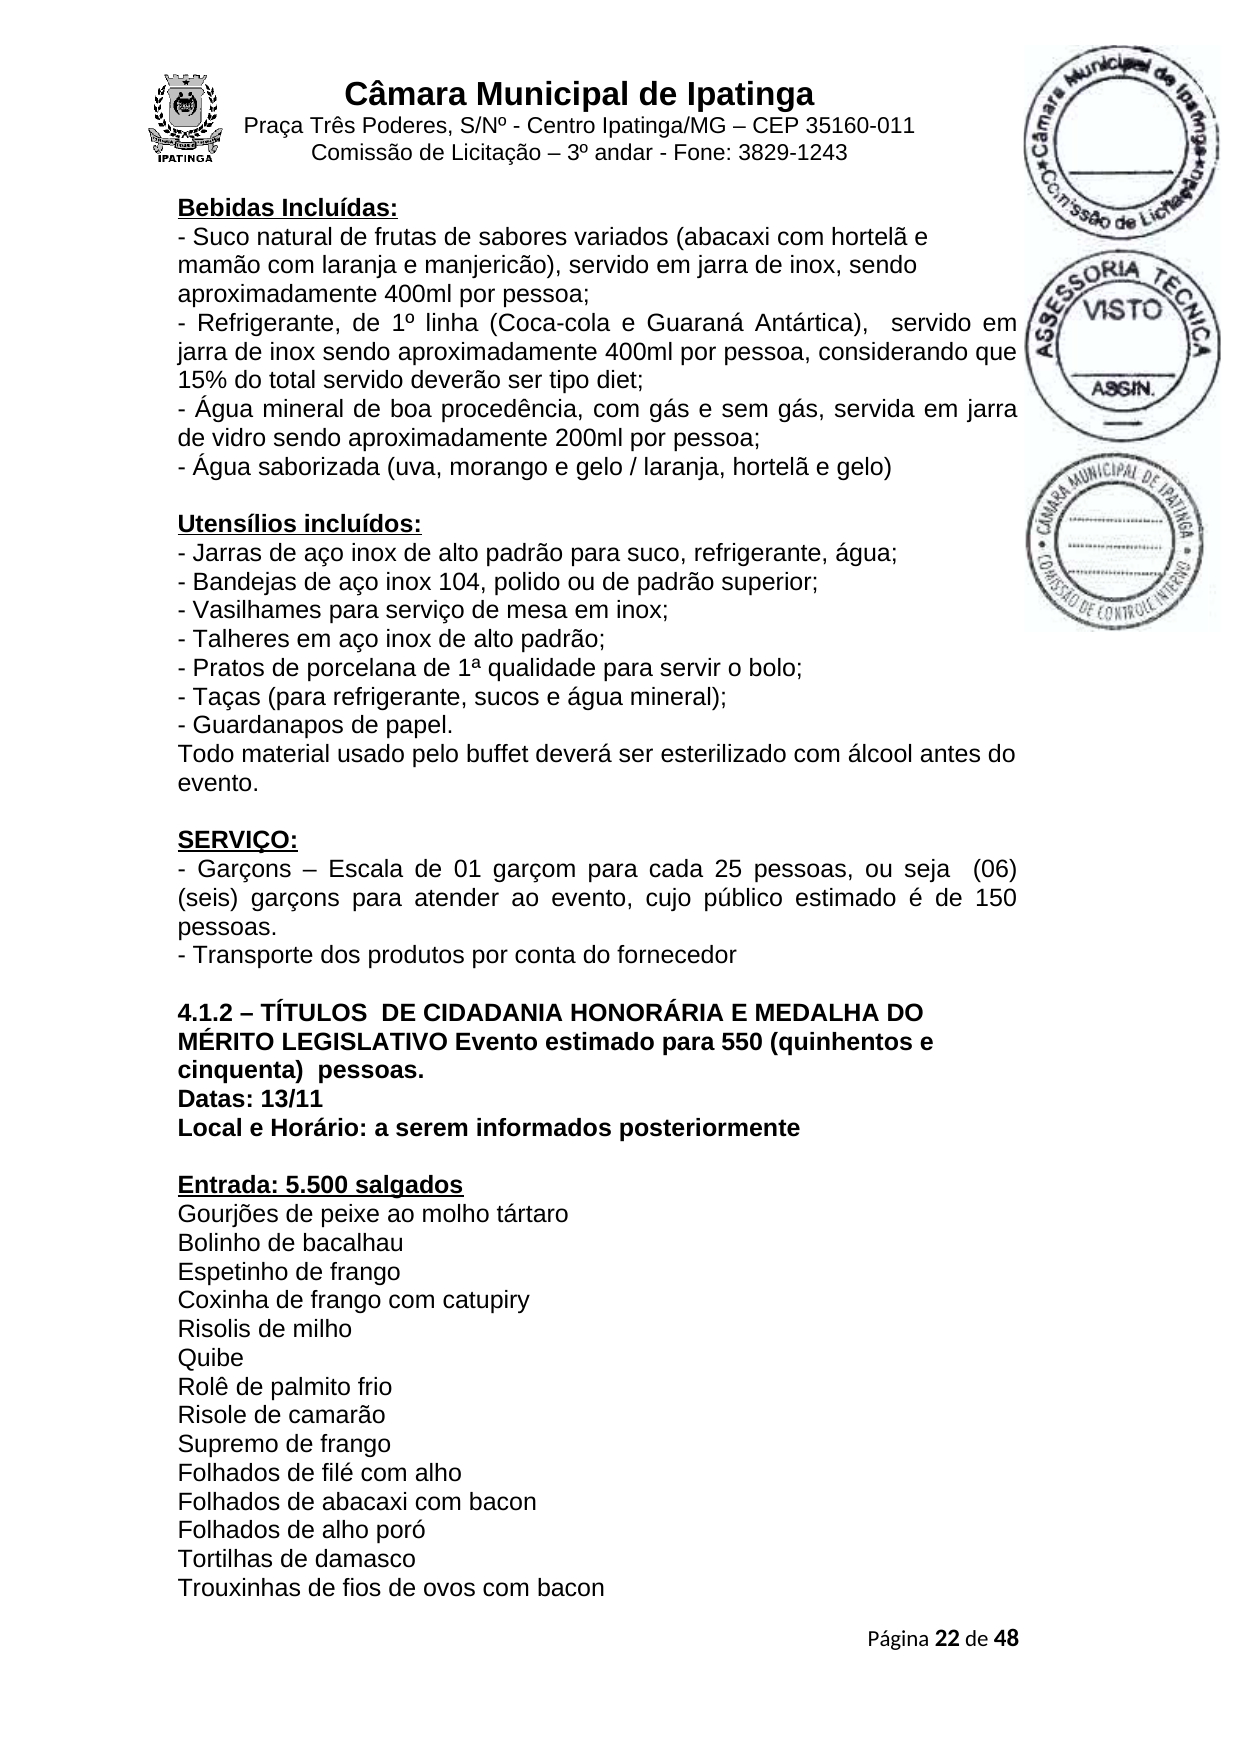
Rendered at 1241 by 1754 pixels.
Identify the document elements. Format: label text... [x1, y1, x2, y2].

text - Bandejas de aço inox 104, polido ou de padrão superior; [177, 567, 1019, 595]
text Folhados de abacaxi com bacon [177, 1487, 1019, 1515]
text - Pratos de porcelana de 1ª qualidade para servir o bolo; [177, 653, 1019, 682]
text Risole de camarão [177, 1400, 1019, 1429]
text - Garçons – Escala de 01 garçom para cada 25 pessoas, ou seja (06) (seis) garçons para atender ao evento, cujo público estimado é de 150 pessoas. [177, 854, 1019, 940]
text Folhados de alho poró [177, 1515, 1019, 1544]
text - Água mineral de boa procedência, com gás e sem gás, servida em jarra de vidro sendo aproximadamente 200ml por pessoa; [177, 394, 1019, 452]
text Quibe [177, 1343, 1019, 1372]
picture [1023, 45, 1224, 632]
text Risolis de milho [177, 1314, 1019, 1343]
text Bolinho de bacalhau [177, 1228, 1019, 1257]
text Folhados de filé com alho [177, 1458, 1019, 1487]
text Datas: 13/11 [177, 1084, 1019, 1113]
text Supremo de frango [177, 1429, 1019, 1458]
text Utensílios incluídos: [177, 509, 1019, 538]
picture [147, 72, 224, 164]
text SERVIÇO: [177, 825, 1019, 854]
text Entrada: 5.500 salgados [177, 1170, 1019, 1199]
text - Guardanapos de papel. [177, 710, 1019, 739]
text Rolê de palmito frio [177, 1372, 1019, 1400]
text - Vasilhames para serviço de mesa em inox; [177, 595, 1019, 624]
text Bebidas Incluídas: [177, 193, 1019, 222]
text Espetinho de frango [177, 1257, 1019, 1285]
text Coxinha de frango com catupiry [177, 1285, 1019, 1314]
text - Talheres em aço inox de alto padrão; [177, 624, 1019, 653]
text - Taças (para refrigerante, sucos e água mineral); [177, 682, 1019, 710]
text Trouxinhas de fios de ovos com bacon [177, 1573, 1019, 1602]
text Local e Horário: a serem informados posteriormente [177, 1113, 1019, 1142]
text - Água saborizada (uva, morango e gelo / laranja, hortelã e gelo) [177, 452, 1019, 480]
text - Suco natural de frutas de sabores variados (abacaxi com hortelã e mamão com laranja e manjericão), servido em jarra de inox, sendo aproximadamente 400ml por pessoa; [177, 222, 1019, 308]
text - Transporte dos produtos por conta do fornecedor [177, 940, 1019, 969]
text - Jarras de aço inox de alto padrão para suco, refrigerante, água; [177, 538, 1019, 567]
text Tortilhas de damasco [177, 1544, 1019, 1573]
text Gourjões de peixe ao molho tártaro [177, 1199, 1019, 1228]
text Todo material usado pelo buffet deverá ser esterilizado com álcool antes do evento. [177, 739, 1019, 797]
text 4.1.2 – TÍTULOS DE CIDADANIA HONORÁRIA E MEDALHA DO MÉRITO LEGISLATIVO Evento estimado para 550 (quinhentos e cinquenta) pessoas. [177, 998, 1019, 1084]
text - Refrigerante, de 1º linha (Coca-cola e Guaraná Antártica), servido em jarra de inox sendo aproximadamente 400ml por pessoa, considerando que 15% do total servido deverão ser tipo diet; [177, 308, 1019, 394]
